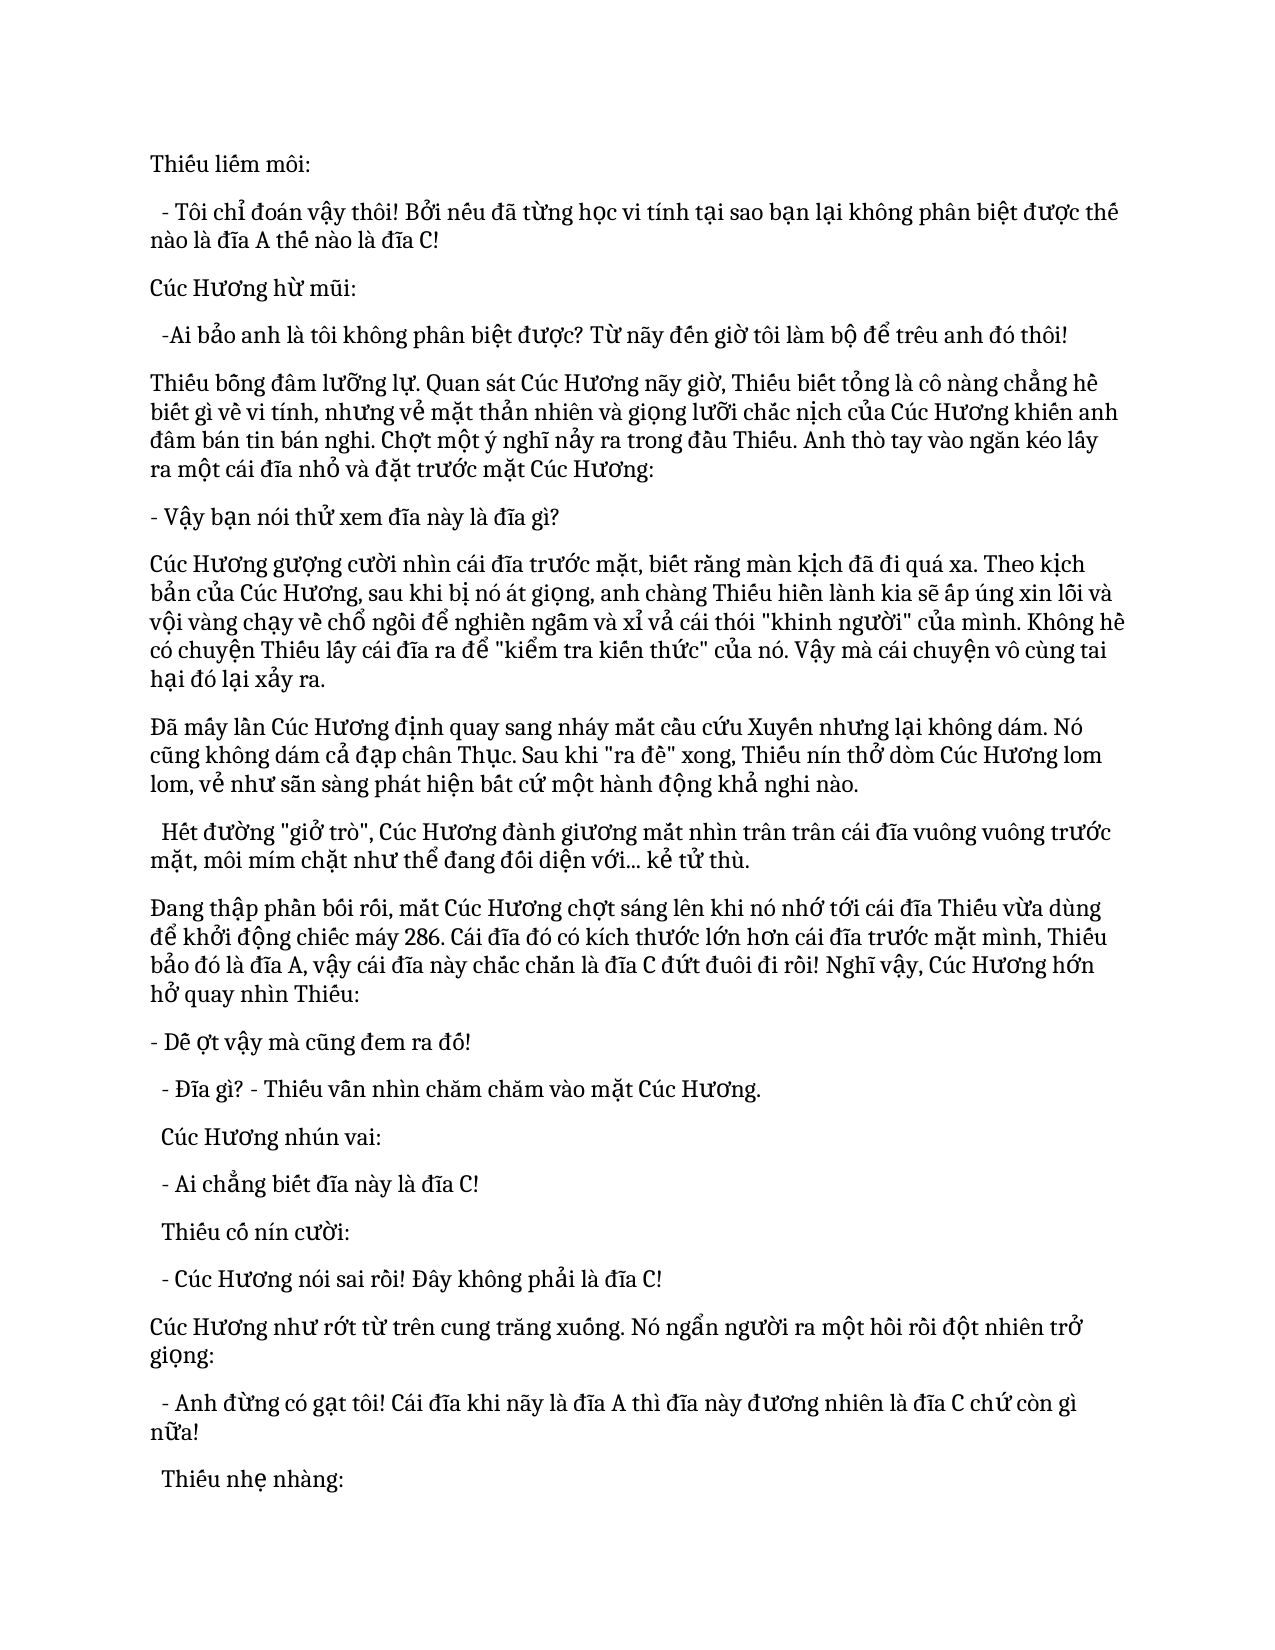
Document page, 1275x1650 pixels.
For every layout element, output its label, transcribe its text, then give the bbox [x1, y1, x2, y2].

text Thiếu nhẹ nhàng: [150, 1465, 1125, 1494]
text Thiếu cố nín cười: [150, 1217, 1125, 1246]
text Cúc Hương hừ mũi: [150, 274, 1125, 302]
text Cúc Hương nhún vai: [150, 1122, 1125, 1151]
text Thiếu bỗng đâm lưỡng lự. Quan sát Cúc Hương nãy giờ, Thiếu biết tỏng là cô nàng chẳng hề biết gì về vi tính, nhưng vẻ mặt thản nhiên và giọng lưỡi chắc nịch của Cúc Hương khiến anh đâm bán tin bán nghi. Chợt một ý nghĩ nảy ra trong đầu Thiếu. Anh thò tay vào ngăn kéo lấy ra một cái đĩa nhỏ và đặt trước mặt Cúc Hương: [150, 369, 1125, 484]
text - Anh đừng có gạt tôi! Cái đĩa khi nãy là đĩa A thì đĩa này đương nhiên là đĩa C chứ còn gì nữa! [150, 1389, 1125, 1446]
text Cúc Hương gượng cười nhìn cái đĩa trước mặt, biết rằng màn kịch đã đi quá xa. Theo kịch bản của Cúc Hương, sau khi bị nó át giọng, anh chàng Thiếu hiền lành kia sẽ ấp úng xin lỗi và vội vàng chạy về chổ ngồi để nghiền ngẫm và xỉ vả cái thói "khinh người" của mình. Không hề có chuyện Thiếu lấy cái đĩa ra để "kiểm tra kiến thức" của nó. Vậy mà cái chuyện vô cùng tai hại đó lại xảy ra. [150, 550, 1125, 694]
text Đang thập phần bối rối, mắt Cúc Hương chợt sáng lên khi nó nhớ tới cái đĩa Thiếu vừa dùng để khởi động chiếc máy 286. Cái đĩa đó có kích thước lớn hơn cái đĩa trước mặt mình, Thiếu bảo đó là đĩa A, vậy cái đĩa này chắc chắn là đĩa C đứt đuôi đi rồi! Nghĩ vậy, Cúc Hương hớn hở quay nhìn Thiếu: [150, 894, 1125, 1009]
text - Dễ ợt vậy mà cũng đem ra đố! [150, 1027, 1125, 1056]
text Cúc Hương như rớt từ trên cung trăng xuống. Nó ngẩn người ra một hồi rồi đột nhiên trở giọng: [150, 1312, 1125, 1370]
text Đã mấy lần Cúc Hương định quay sang nháy mắt cầu cứu Xuyến nhưng lại không dám. Nó cũng không dám cả đạp chân Thục. Sau khi "ra đề" xong, Thiếu nín thở dòm Cúc Hương lom lom, vẻ như sẵn sàng phát hiện bất cứ một hành động khả nghi nào. [150, 712, 1125, 799]
text Hết đường "giở trò", Cúc Hương đành giương mắt nhìn trân trân cái đĩa vuông vuông trước mặt, môi mím chặt như thể đang đối diện với... kẻ tử thù. [150, 817, 1125, 875]
text - Đĩa gì? - Thiếu vẫn nhìn chăm chăm vào mặt Cúc Hương. [150, 1075, 1125, 1104]
text - Vậy bạn nói thử xem đĩa này là đĩa gì? [150, 502, 1125, 531]
text - Tôi chỉ đoán vậy thôi! Bởi nếu đã từng học vi tính tại sao bạn lại không phân biệt được thế nào là đĩa A thế nào là đĩa C! [150, 197, 1125, 255]
text -Ai bảo anh là tôi không phân biệt được? Từ nãy đến giờ tôi làm bộ để trêu anh đó thôi! [150, 321, 1125, 350]
text - Cúc Hương nói sai rồi! Đây không phải là đĩa C! [150, 1265, 1125, 1294]
text Thiếu liếm môi: [150, 150, 1125, 179]
text - Ai chẳng biết đĩa này là đĩa C! [150, 1170, 1125, 1199]
